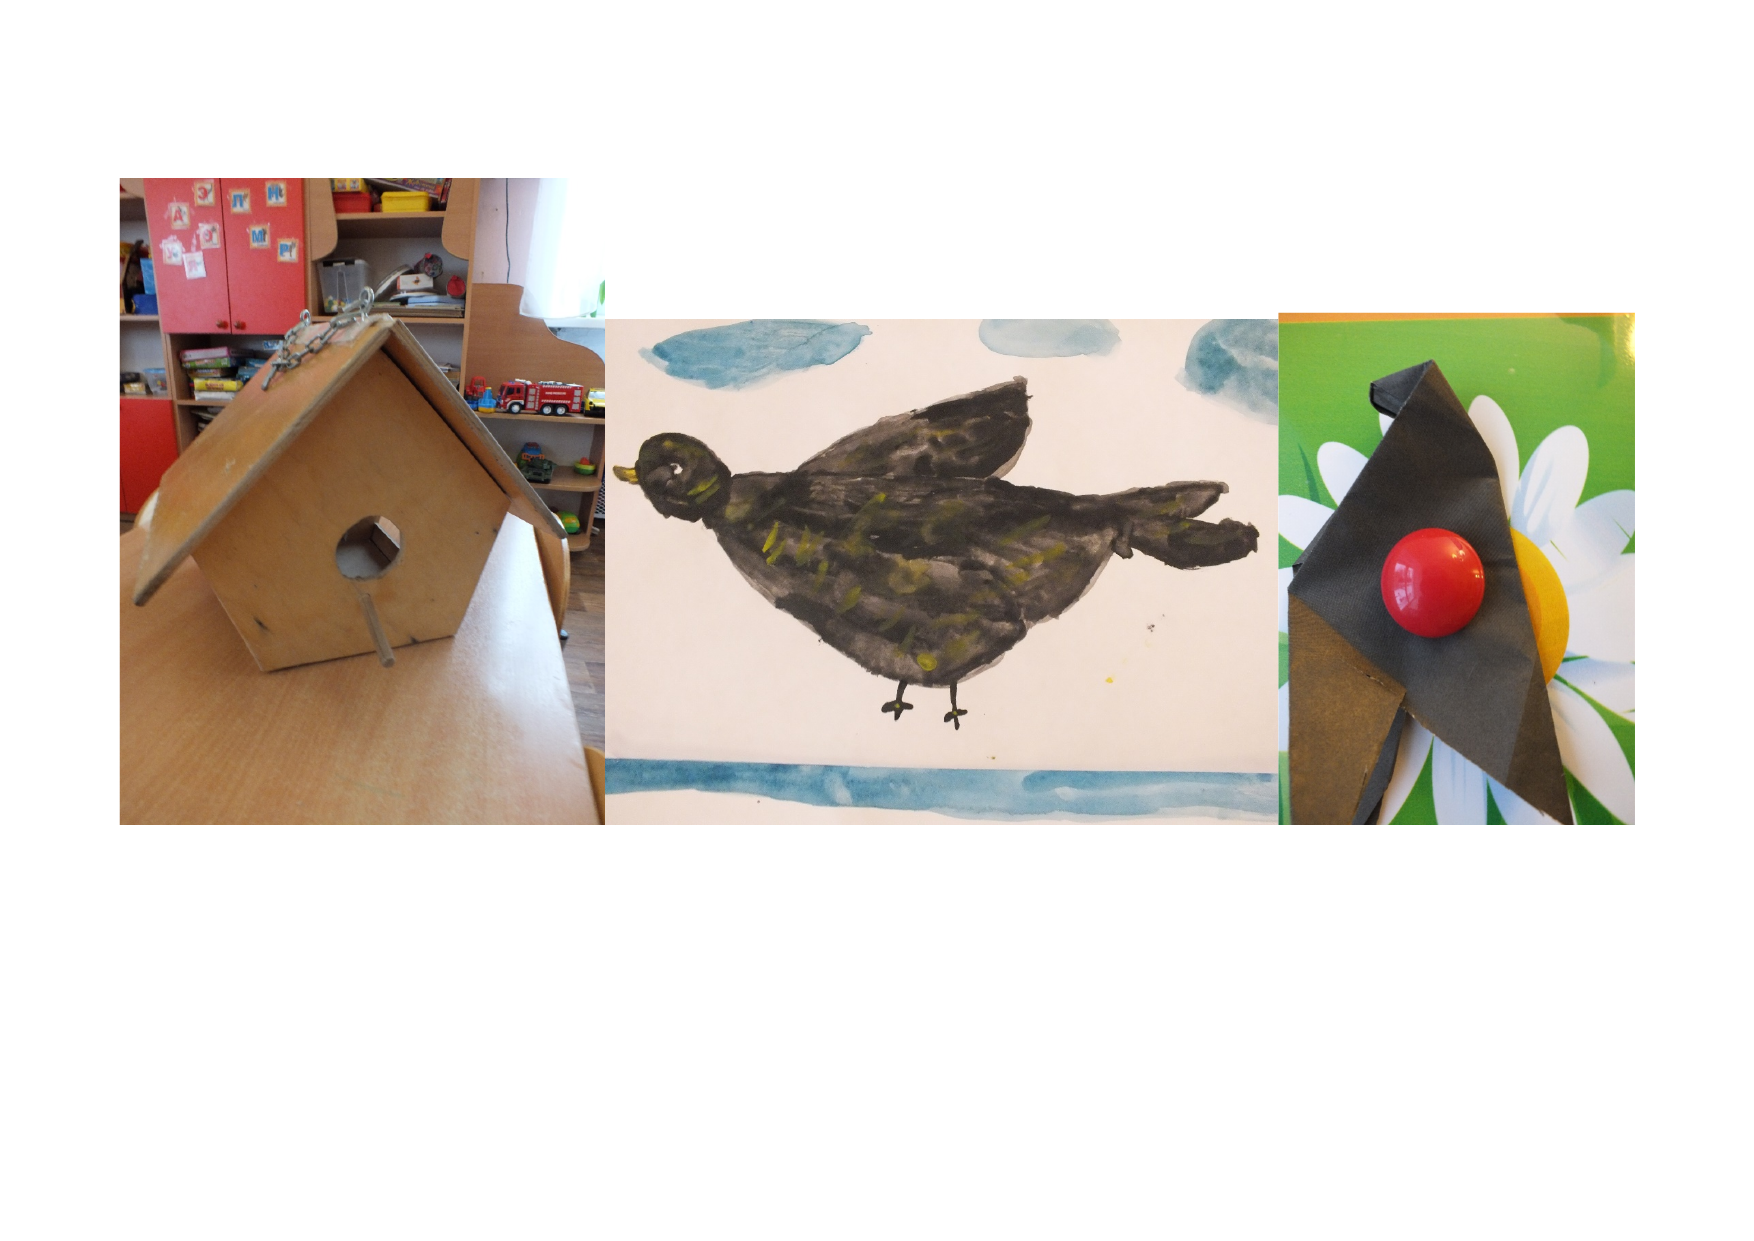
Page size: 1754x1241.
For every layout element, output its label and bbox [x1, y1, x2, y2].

picture [120, 178, 1278, 825]
picture [1279, 313, 1635, 825]
